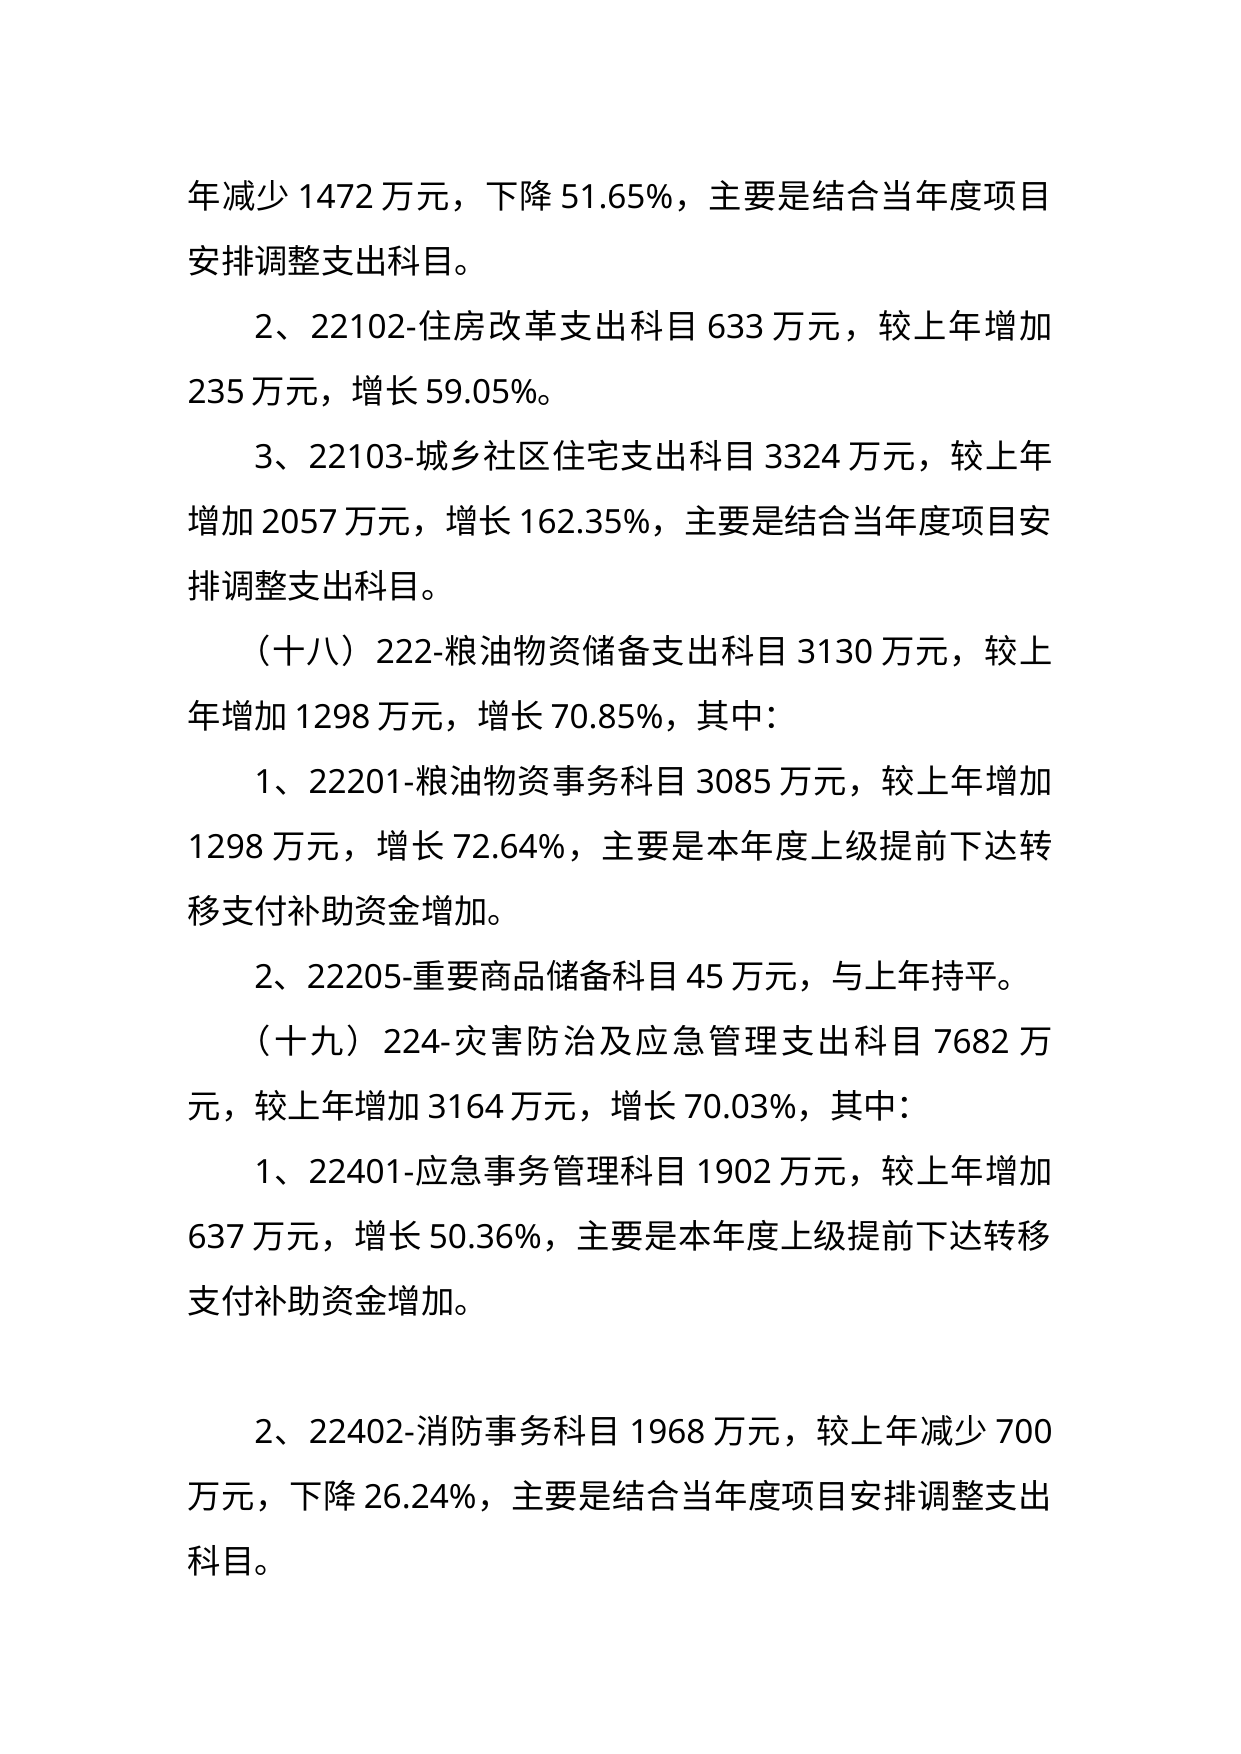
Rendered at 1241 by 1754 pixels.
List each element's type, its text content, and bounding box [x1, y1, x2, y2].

text （十九）224-灾害防治及应急管理支出科目7682万元，较上年增加3164万元，增长70.03%，其中： [187, 1007, 1053, 1137]
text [187, 162, 1053, 292]
text 2、22205-重要商品储备科目45万元，与上年持平。 [187, 942, 1053, 1007]
text 2、22402-消防事务科目1968万元，较上年减少700万元，下降26.24%，主要是结合当年度项目安排调整支出科目。 [187, 1397, 1053, 1592]
text 1、22401-应急事务管理科目1902万元，较上年增加637万元，增长50.36%，主要是本年度上级提前下达转移支付补助资金增加。 [187, 1137, 1053, 1332]
text 2、22102-住房改革支出科目633万元，较上年增加235万元，增长59.05%。 [187, 292, 1053, 422]
text 3、22103-城乡社区住宅支出科目3324万元，较上年增加2057万元，增长162.35%，主要是结合当年度项目安排调整支出科目。 [187, 422, 1053, 617]
text 1、22201-粮油物资事务科目3085万元，较上年增加1298万元，增长72.64%，主要是本年度上级提前下达转移支付补助资金增加。 [187, 747, 1053, 942]
text （十八）222-粮油物资储备支出科目3130万元，较上年增加1298万元，增长70.85%，其中： [187, 617, 1053, 747]
